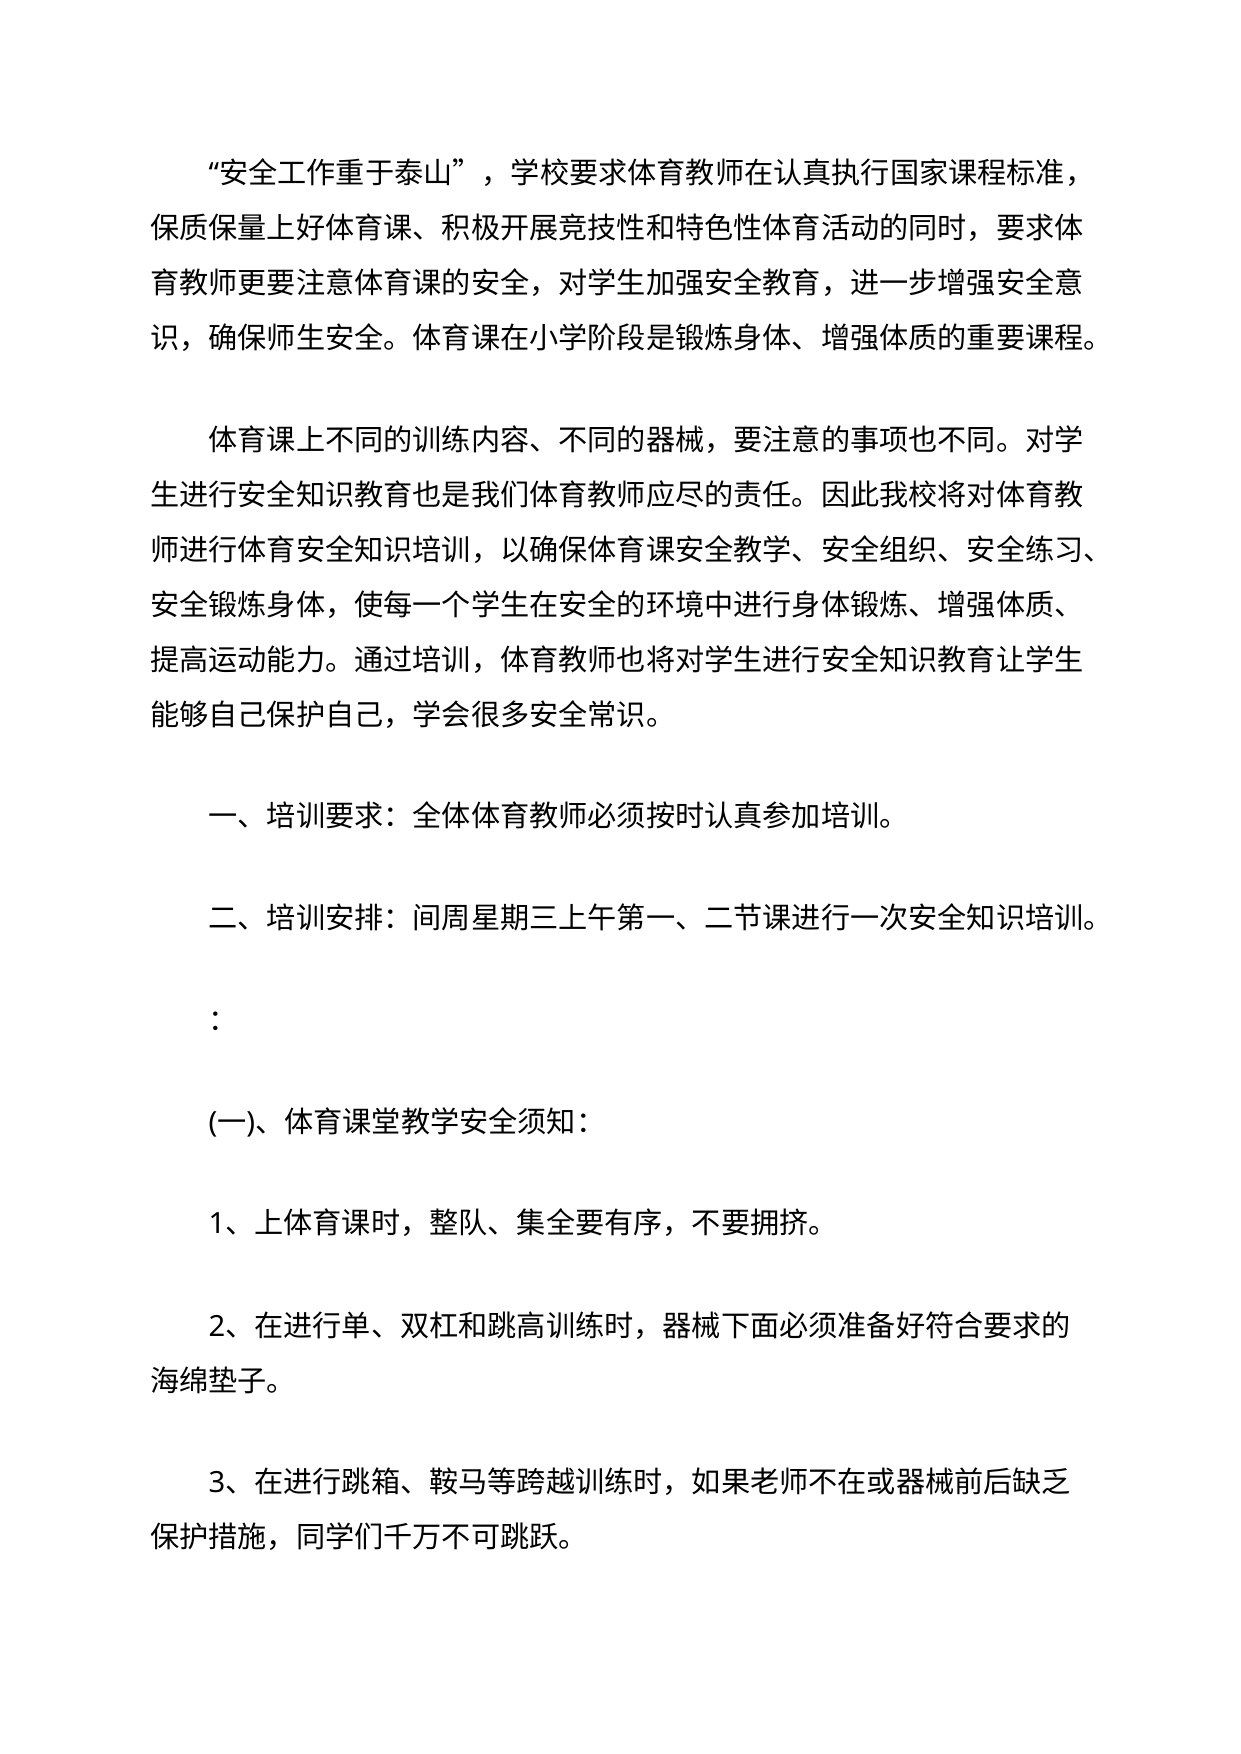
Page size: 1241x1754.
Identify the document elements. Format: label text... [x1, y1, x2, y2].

text “安全工作重于泰山”，学校要求体育教师在认真执行国家课程标准，保质保量上好体育课、积极开展竞技性和特色性体育活动的同时，要求体育教师更要注意体育课的安全，对学生加强安全教育，进一步增强安全意识，确保师生安全。体育课在小学阶段是锻炼身体、增强体质的重要课程。 [150, 150, 1090, 357]
text 体育课上不同的训练内容、不同的器械，要注意的事项也不同。对学生进行安全知识教育也是我们体育教师应尽的责任。因此我校将对体育教师进行体育安全知识培训，以确保体育课安全教学、安全组织、安全练习、安全锻炼身体，使每一个学生在安全的环境中进行身体锻炼、增强体质、提高运动能力。通过培训，体育教师也将对学生进行安全知识教育让学生能够自己保护自己，学会很多安全常识。 [150, 417, 1090, 733]
text (一)、体育课堂教学安全须知： [150, 1098, 1090, 1141]
text 2、在进行单、双杠和跳高训练时，器械下面必须准备好符合要求的海绵垫子。 [150, 1302, 1090, 1399]
text ： [150, 996, 1090, 1039]
text 1、上体育课时，整队、集全要有序，不要拥挤。 [150, 1200, 1090, 1242]
text 二、培训安排：间周星期三上午第一、二节课进行一次安全知识培训。 [150, 894, 1090, 937]
text 3、在进行跳箱、鞍马等跨越训练时，如果老师不在或器械前后缺乏保护措施，同学们千万不可跳跃。 [150, 1459, 1090, 1556]
text 一、培训要求：全体体育教师必须按时认真参加培训。 [150, 793, 1090, 835]
